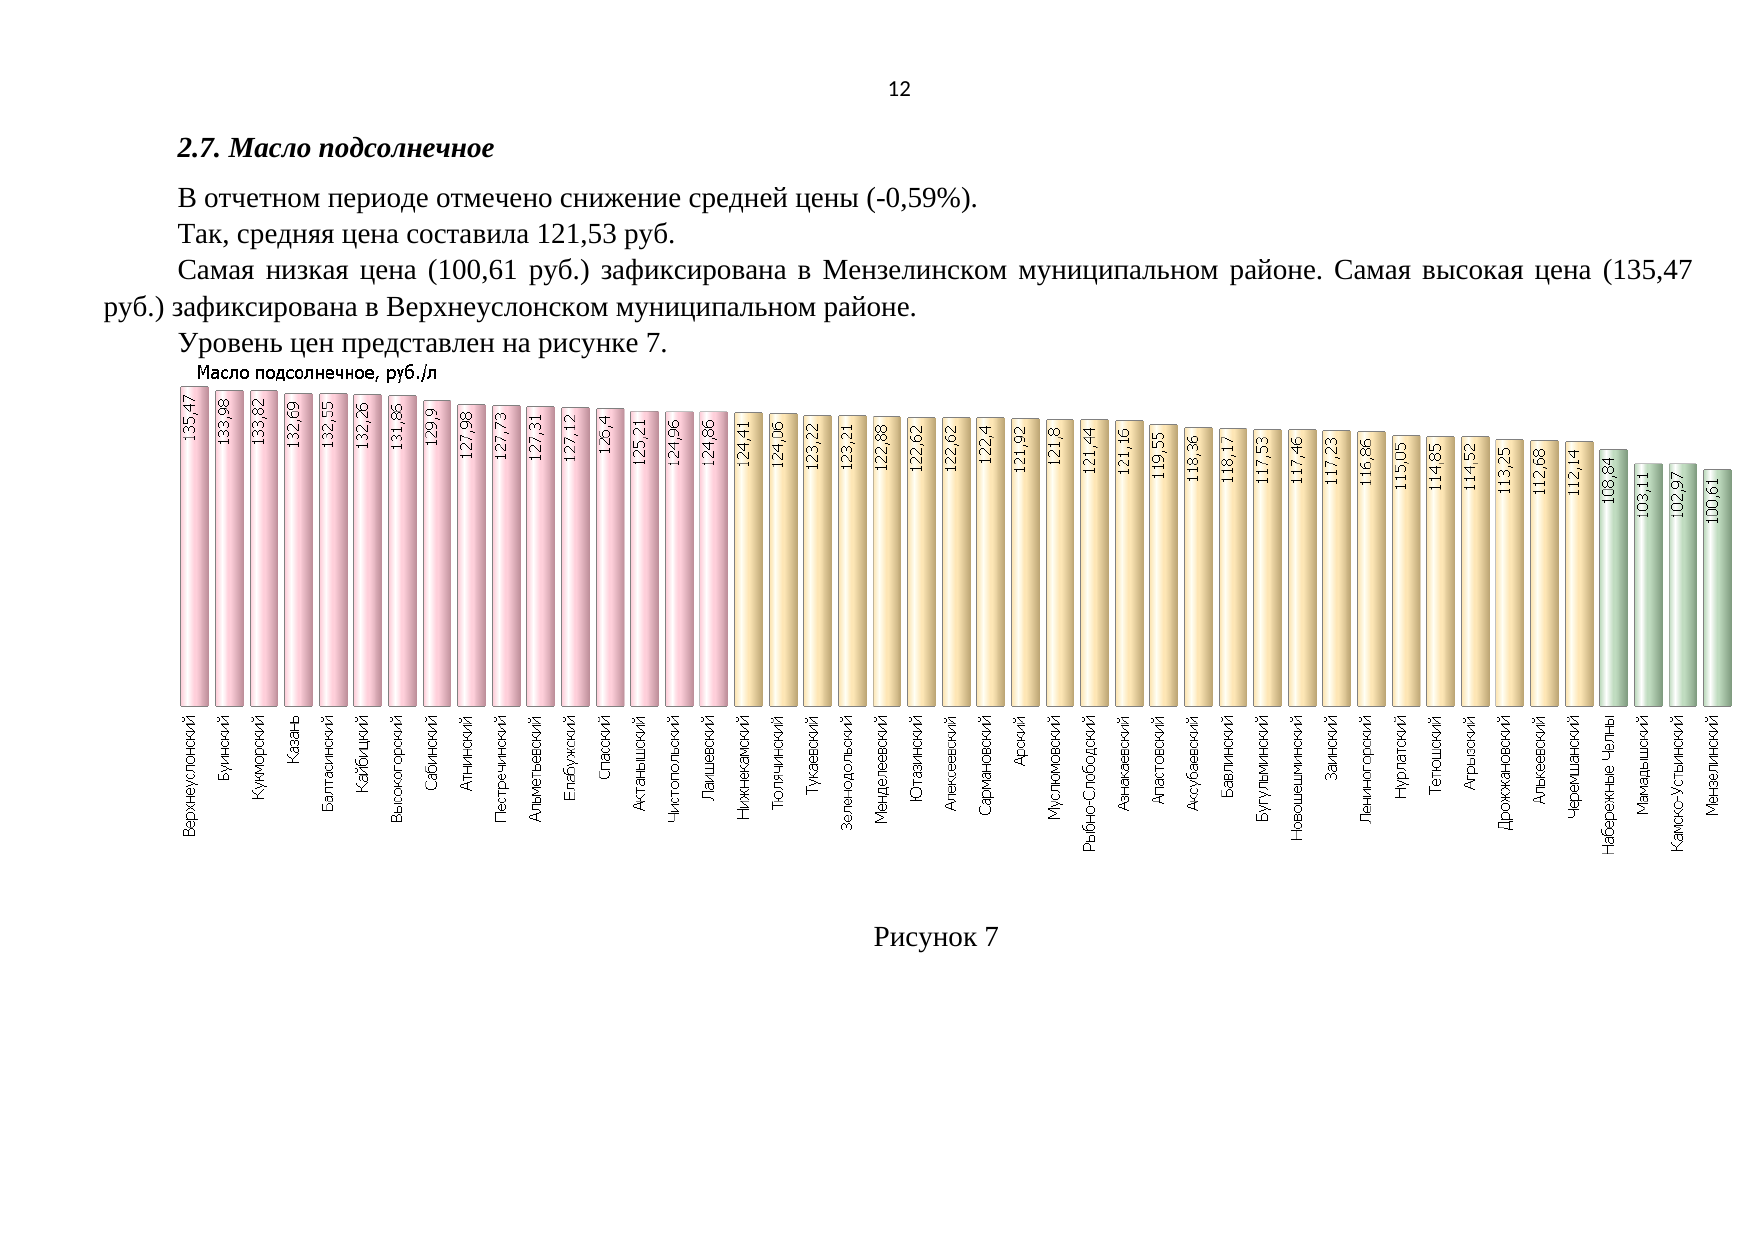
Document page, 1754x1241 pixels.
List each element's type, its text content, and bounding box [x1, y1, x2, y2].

list Уровень цен представлен на рисунке 7. [103, 325, 1695, 358]
list Самая низкая цена (100,61 руб.) зафиксирована в Мензелинском муниципальном районе. Самая высокая цена (135,47 руб.) зафиксирована в Верхнеуслонском муниципальном районе. [103, 252, 1695, 322]
list 2.7. Масло подсолнечное [103, 130, 1695, 163]
list Рисунок 7 [103, 919, 1695, 952]
list В отчетном периоде отмечено снижение средней цены (-0,59%). [103, 180, 1710, 214]
list Так, средняя цена составила 121,53 руб. [103, 216, 1695, 250]
picture [177, 361, 1754, 880]
